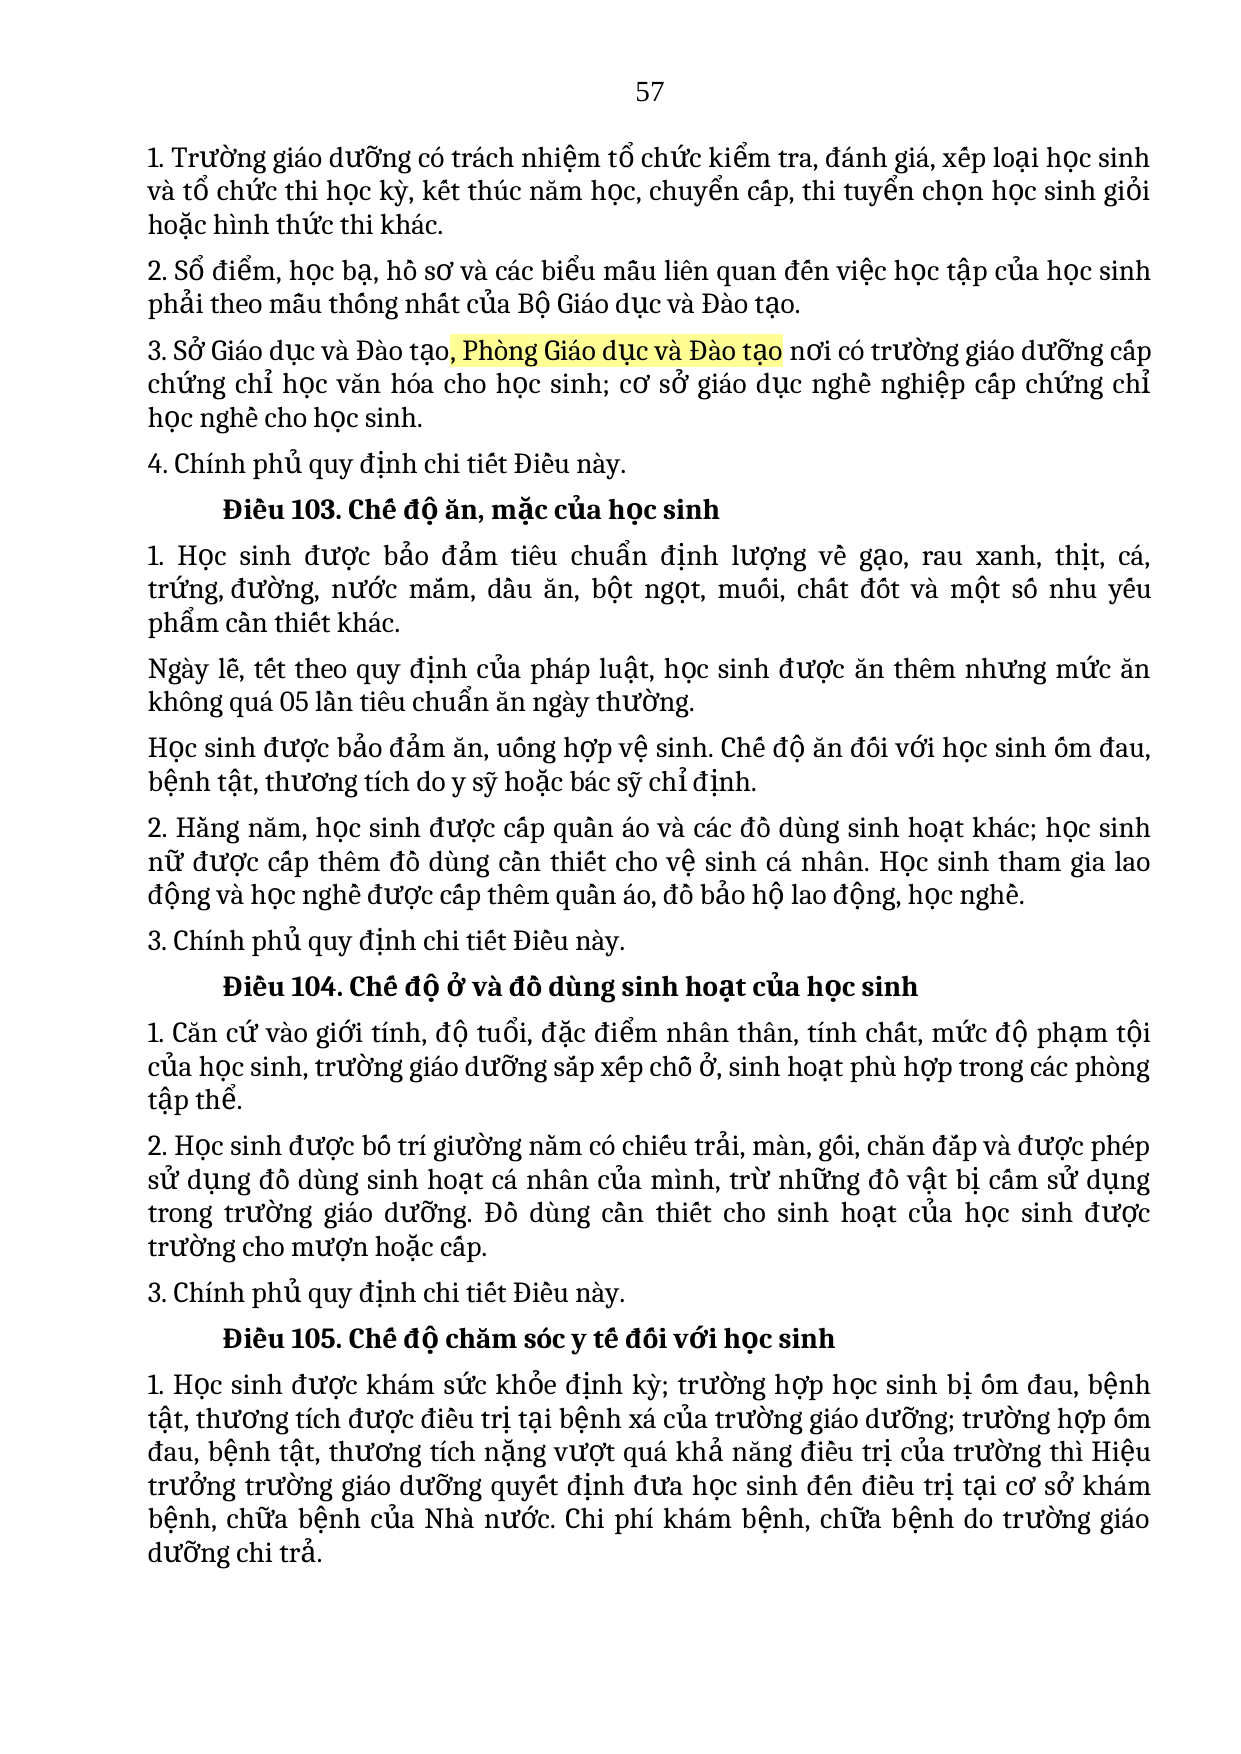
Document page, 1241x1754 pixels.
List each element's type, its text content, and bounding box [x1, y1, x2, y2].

text 3. Chính phủ quy định chi tiết Điều này. [148, 924, 1152, 958]
text 2. Sổ điểm, học bạ, hồ sơ và các biểu mẫu liên quan đến việc học tập của học sinh phải theo mẫu thống nhất của Bộ Giáo dục và Đào tạo. [148, 254, 1152, 321]
text Điều 103. Chế độ ăn, mặc của học sinh [148, 493, 1152, 526]
text 1. Học sinh được khám sức khỏe định kỳ; trường hợp học sinh bị ốm đau, bệnh tật, thương tích được điều trị tại bệnh xá của trường giáo dưỡng; trường hợp ốm đau, bệnh tật, thương tích nặng vượt quá khả năng điều trị của trường thì Hiệu trưởng trường giáo dưỡng quyết định đưa học sinh đến điều trị tại cơ sở khám bệnh, chữa bệnh của Nhà nước. Chi phí khám bệnh, chữa bệnh do trường giáo dưỡng chi trả. [148, 1368, 1152, 1569]
text Điều 105. Chế độ chăm sóc y tế đối với học sinh [148, 1322, 1152, 1356]
text 3. Sở Giáo dục và Đào tạo, Phòng Giáo dục và Đào tạo nơi có trường giáo dưỡng cấp chứng chỉ học văn hóa cho học sinh; cơ sở giáo dục nghề nghiệp cấp chứng chỉ học nghề cho học sinh. [148, 334, 1152, 434]
text Điều 104. Chế độ ở và đồ dùng sinh hoạt của học sinh [148, 970, 1152, 1004]
text 1. Học sinh được bảo đảm tiêu chuẩn định lượng về gạo, rau xanh, thịt, cá, trứng, đường, nước mắm, dầu ăn, bột ngọt, muối, chất đốt và một số nhu yếu phẩm cần thiết khác. [148, 539, 1152, 639]
text Ngày lễ, tết theo quy định của pháp luật, học sinh được ăn thêm nhưng mức ăn không quá 05 lần tiêu chuẩn ăn ngày thường. [148, 652, 1152, 719]
text 1. Trường giáo dưỡng có trách nhiệm tổ chức kiểm tra, đánh giá, xếp loại học sinh và tổ chức thi học kỳ, kết thúc năm học, chuyển cấp, thi tuyển chọn học sinh giỏi hoặc hình thức thi khác. [148, 141, 1152, 242]
text 4. Chính phủ quy định chi tiết Điều này. [148, 447, 1152, 480]
text 2. Học sinh được bố trí giường nằm có chiếu trải, màn, gối, chăn đắp và được phép sử dụng đồ dùng sinh hoạt cá nhân của mình, trừ những đồ vật bị cấm sử dụng trong trường giáo dưỡng. Đồ dùng cần thiết cho sinh hoạt của học sinh được trường cho mượn hoặc cấp. [148, 1129, 1152, 1264]
text Học sinh được bảo đảm ăn, uống hợp vệ sinh. Chế độ ăn đối với học sinh ốm đau, bệnh tật, thương tích do y sỹ hoặc bác sỹ chỉ định. [148, 732, 1152, 799]
text 2. Hằng năm, học sinh được cấp quần áo và các đồ dùng sinh hoạt khác; học sinh nữ được cấp thêm đồ dùng cần thiết cho vệ sinh cá nhân. Học sinh tham gia lao động và học nghề được cấp thêm quần áo, đồ bảo hộ lao động, học nghề. [148, 811, 1152, 912]
text 3. Chính phủ quy định chi tiết Điều này. [148, 1276, 1152, 1310]
text 1. Căn cứ vào giới tính, độ tuổi, đặc điểm nhân thân, tính chất, mức độ phạm tội của học sinh, trường giáo dưỡng sắp xếp chỗ ở, sinh hoạt phù hợp trong các phòng tập thể. [148, 1016, 1152, 1117]
